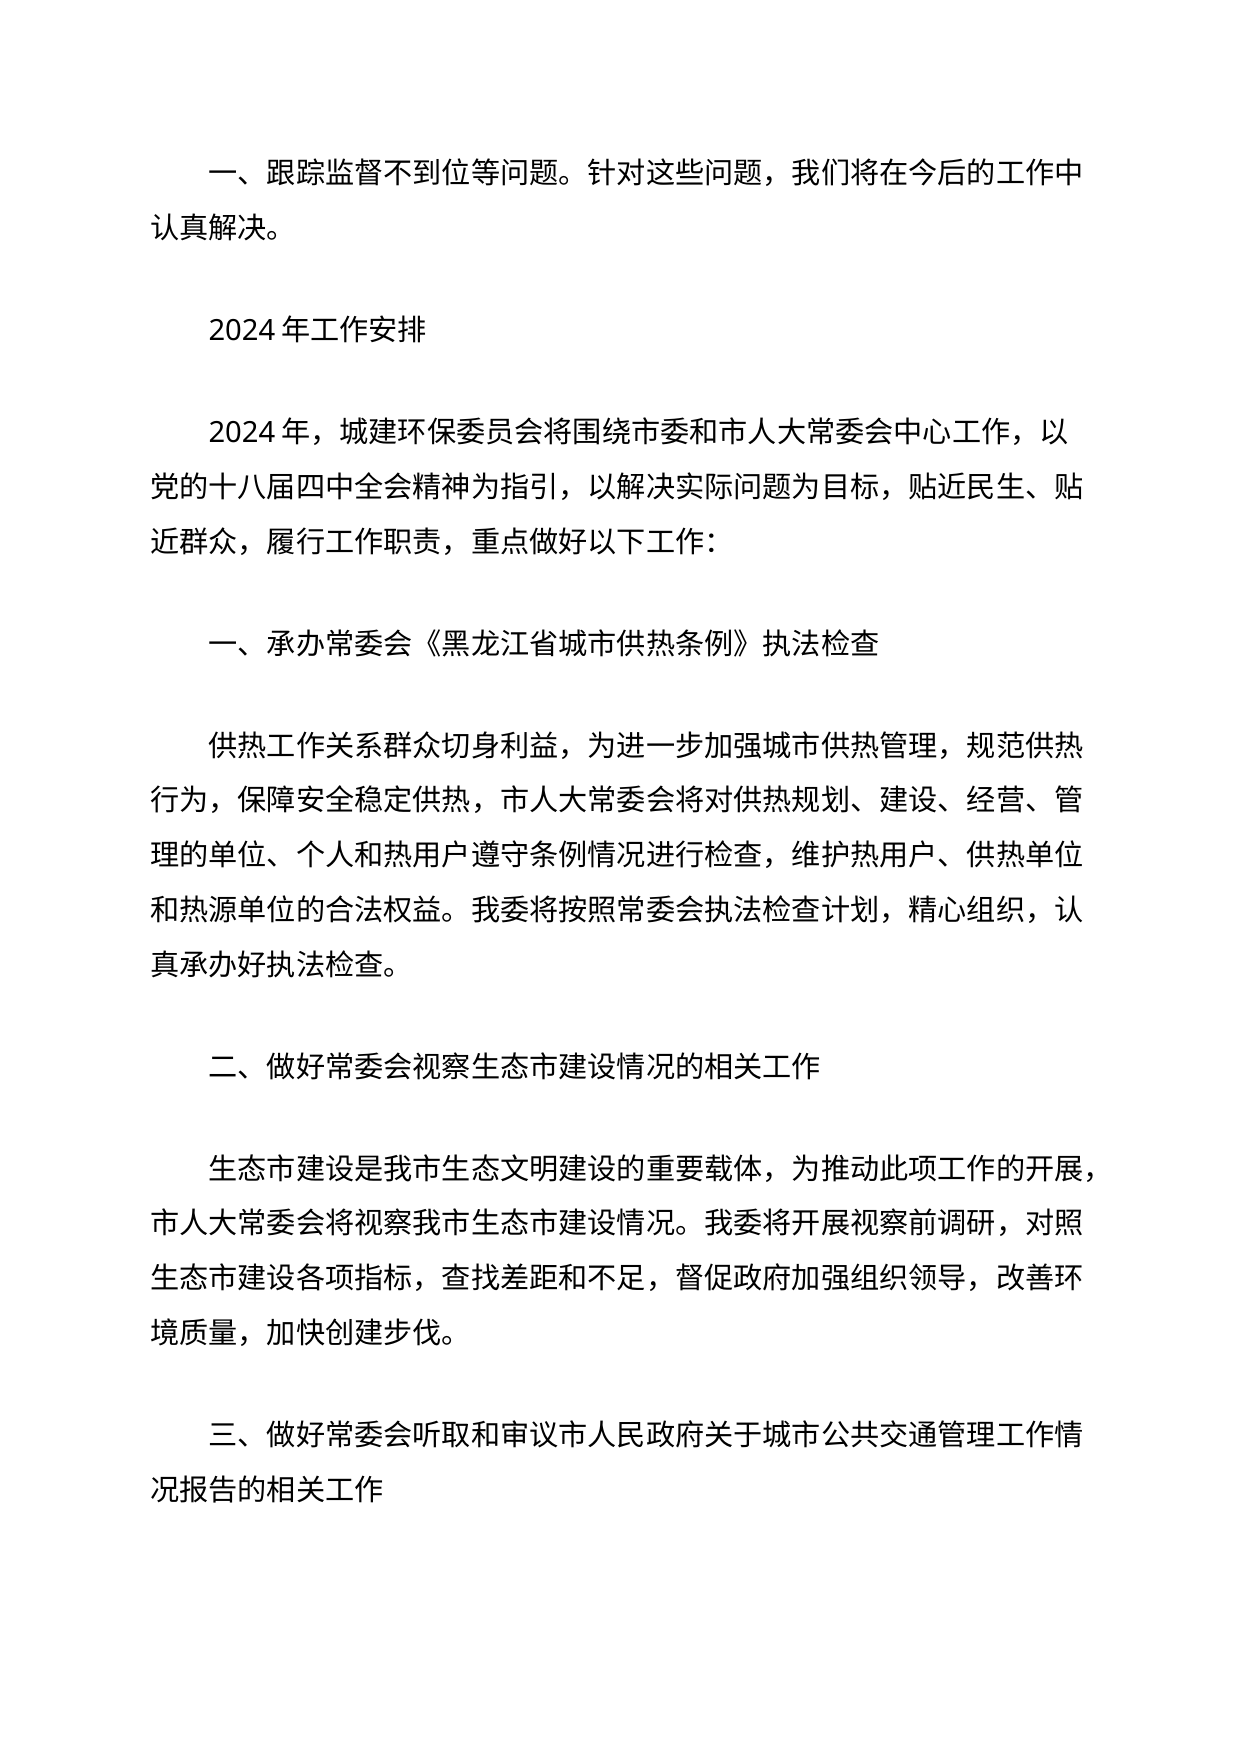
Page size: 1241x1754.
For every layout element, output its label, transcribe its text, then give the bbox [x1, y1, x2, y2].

text 三、做好常委会听取和审议市人民政府关于城市公共交通管理工作情况报告的相关工作 [150, 1412, 1090, 1509]
text 供热工作关系群众切身利益，为进一步加强城市供热管理，规范供热行为，保障安全稳定供热，市人大常委会将对供热规划、建设、经营、管理的单位、个人和热用户遵守条例情况进行检查，维护热用户、供热单位和热源单位的合法权益。我委将按照常委会执法检查计划，精心组织，认真承办好执法检查。 [150, 722, 1090, 984]
text 2024年，城建环保委员会将围绕市委和市人大常委会中心工作，以党的十八届四中全会精神为指引，以解决实际问题为目标，贴近民生、贴近群众，履行工作职责，重点做好以下工作： [150, 409, 1090, 561]
text 一、跟踪监督不到位等问题。针对这些问题，我们将在今后的工作中认真解决。 [150, 150, 1090, 247]
text 生态市建设是我市生态文明建设的重要载体，为推动此项工作的开展，市人大常委会将视察我市生态市建设情况。我委将开展视察前调研，对照生态市建设各项指标，查找差距和不足，督促政府加强组织领导，改善环境质量，加快创建步伐。 [150, 1145, 1090, 1352]
text 一、承办常委会《黑龙江省城市供热条例》执法检查 [150, 620, 1090, 663]
text 2024年工作安排 [150, 307, 1090, 349]
text 二、做好常委会视察生态市建设情况的相关工作 [150, 1043, 1090, 1086]
